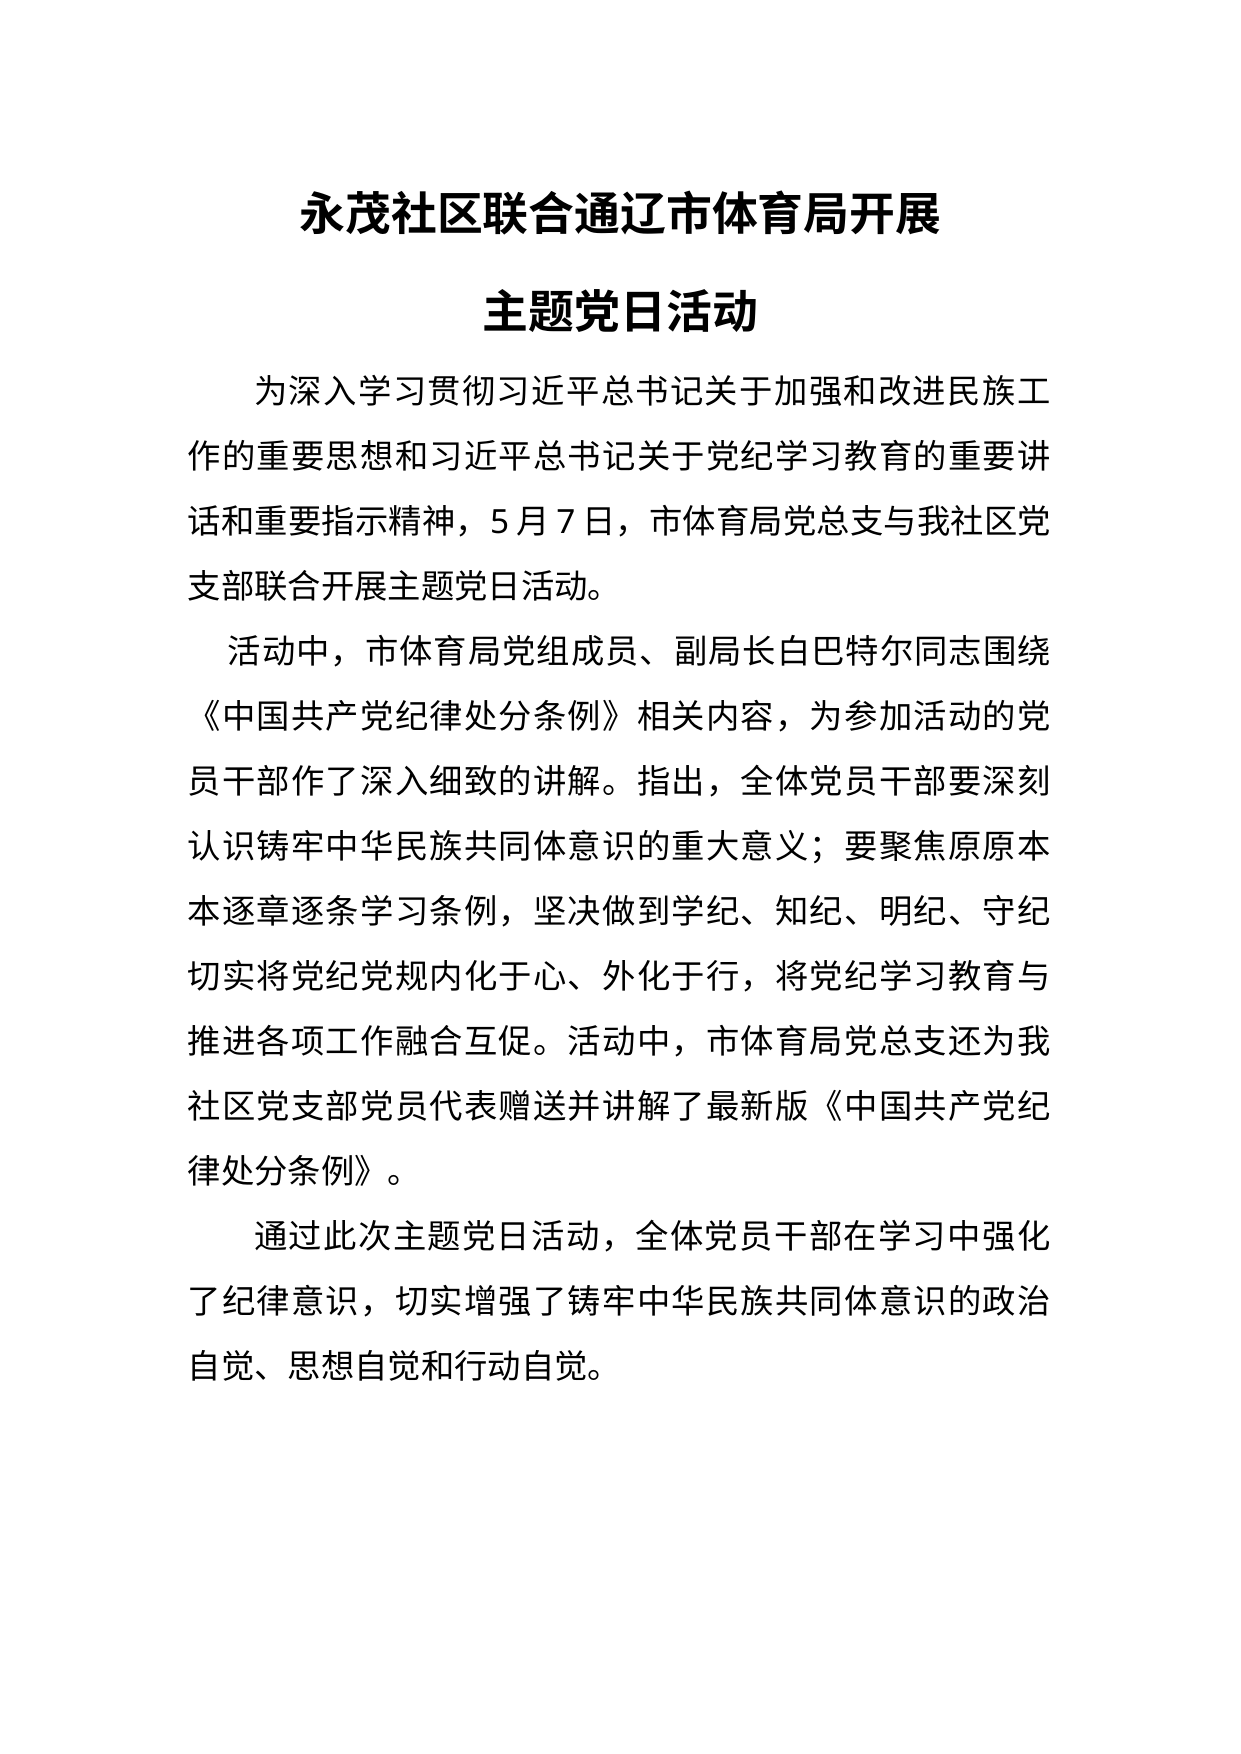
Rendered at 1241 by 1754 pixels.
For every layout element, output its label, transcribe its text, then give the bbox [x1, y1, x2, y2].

text 永茂社区联合通辽市体育局开展 [187, 162, 1053, 259]
text 通过此次主题党日活动，全体党员干部在学习中强化了纪律意识，切实增强了铸牢中华民族共同体意识的政治自觉、思想自觉和行动自觉。 [187, 1202, 1053, 1397]
text 活动中，市体育局党组成员、副局长白巴特尔同志围绕《中国共产党纪律处分条例》相关内容，为参加活动的党员干部作了深入细致的讲解。指出，全体党员干部要深刻认识铸牢中华民族共同体意识的重大意义；要聚焦原原本本逐章逐条学习条例，坚决做到学纪、知纪、明纪、守纪，切实将党纪党规内化于心、外化于行，将党纪学习教育与推进各项工作融合互促。活动中，市体育局党总支还为我社区党支部党员代表赠送并讲解了最新版《中国共产党纪律处分条例》。 [187, 617, 1053, 1202]
text 主题党日活动 [187, 259, 1053, 357]
text 为深入学习贯彻习近平总书记关于加强和改进民族工作的重要思想和习近平总书记关于党纪学习教育的重要讲话和重要指示精神，5月7日，市体育局党总支与我社区党支部联合开展主题党日活动。 [187, 357, 1053, 617]
